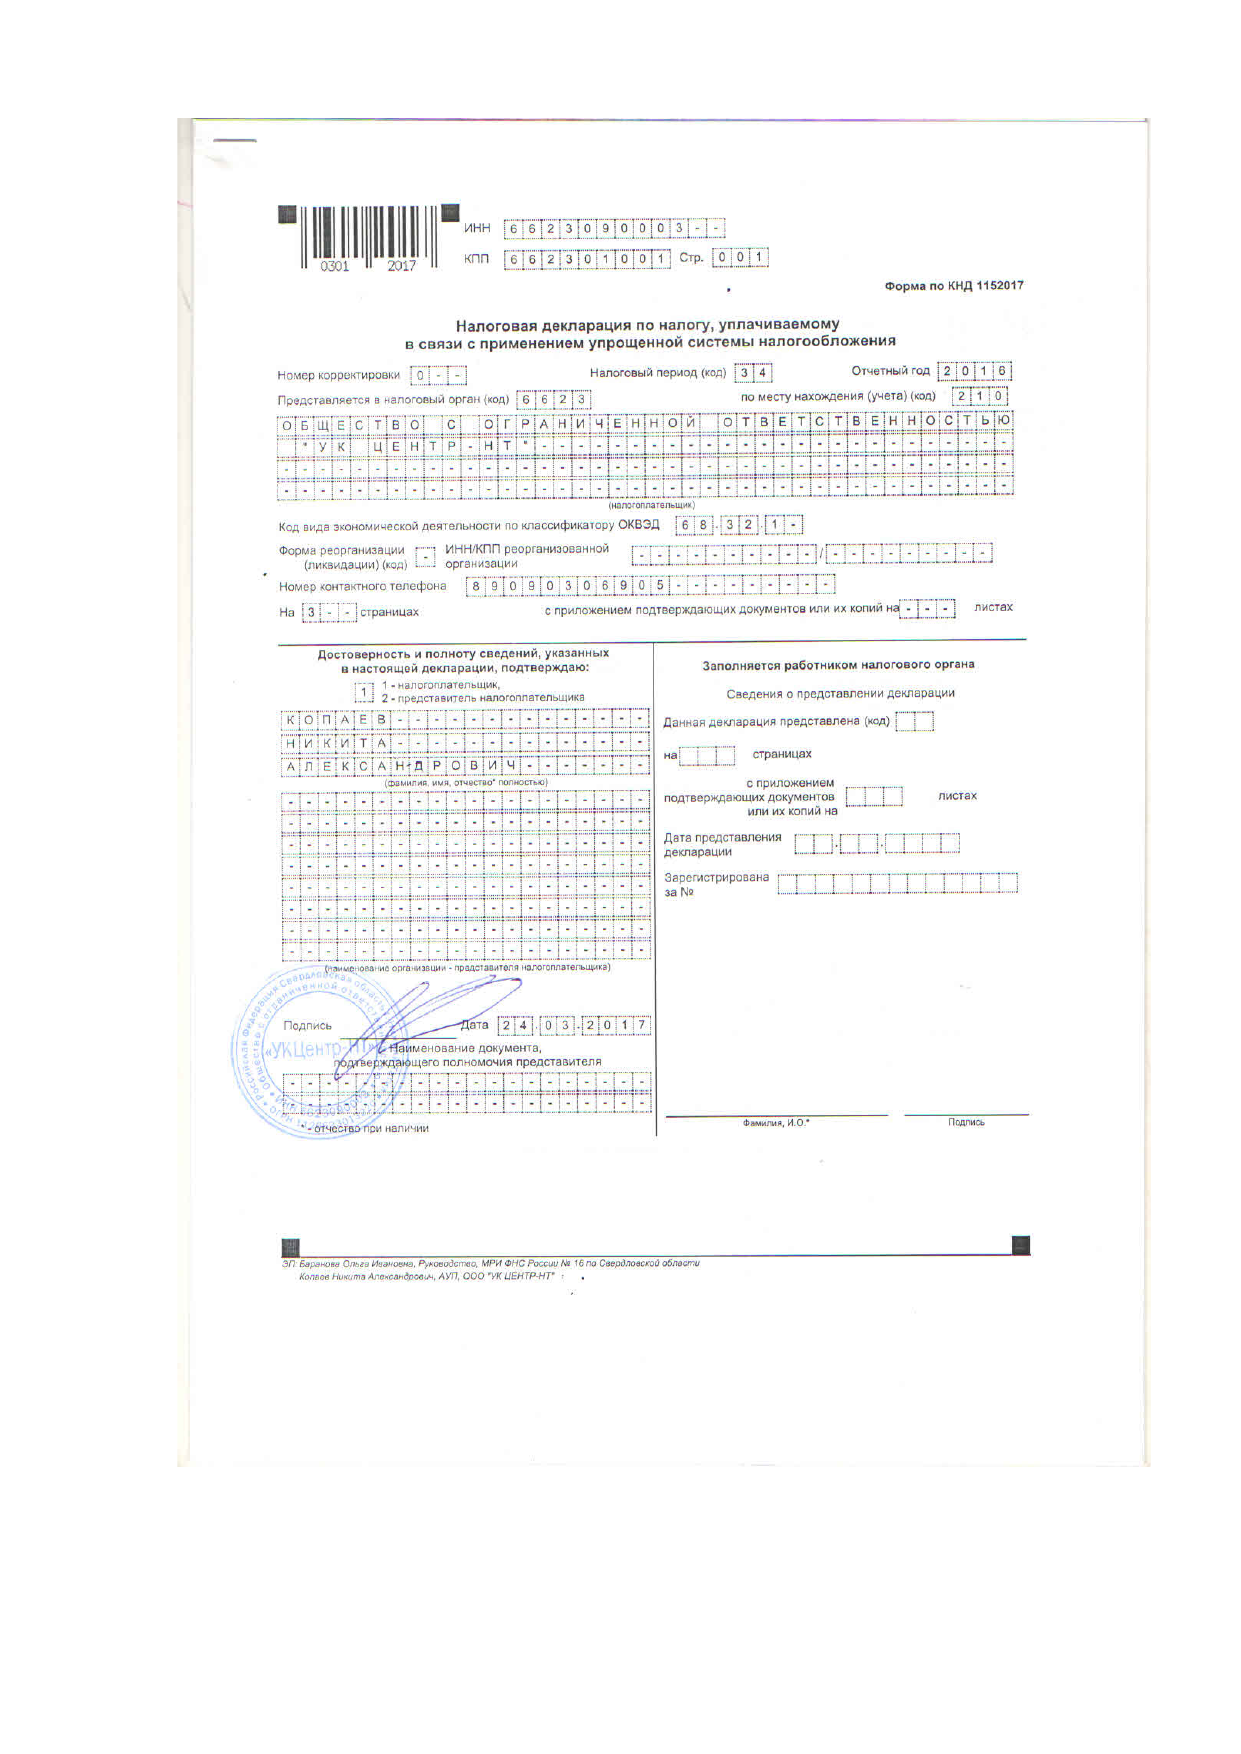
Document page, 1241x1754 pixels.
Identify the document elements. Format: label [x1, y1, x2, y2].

picture [177, 118, 1151, 1467]
